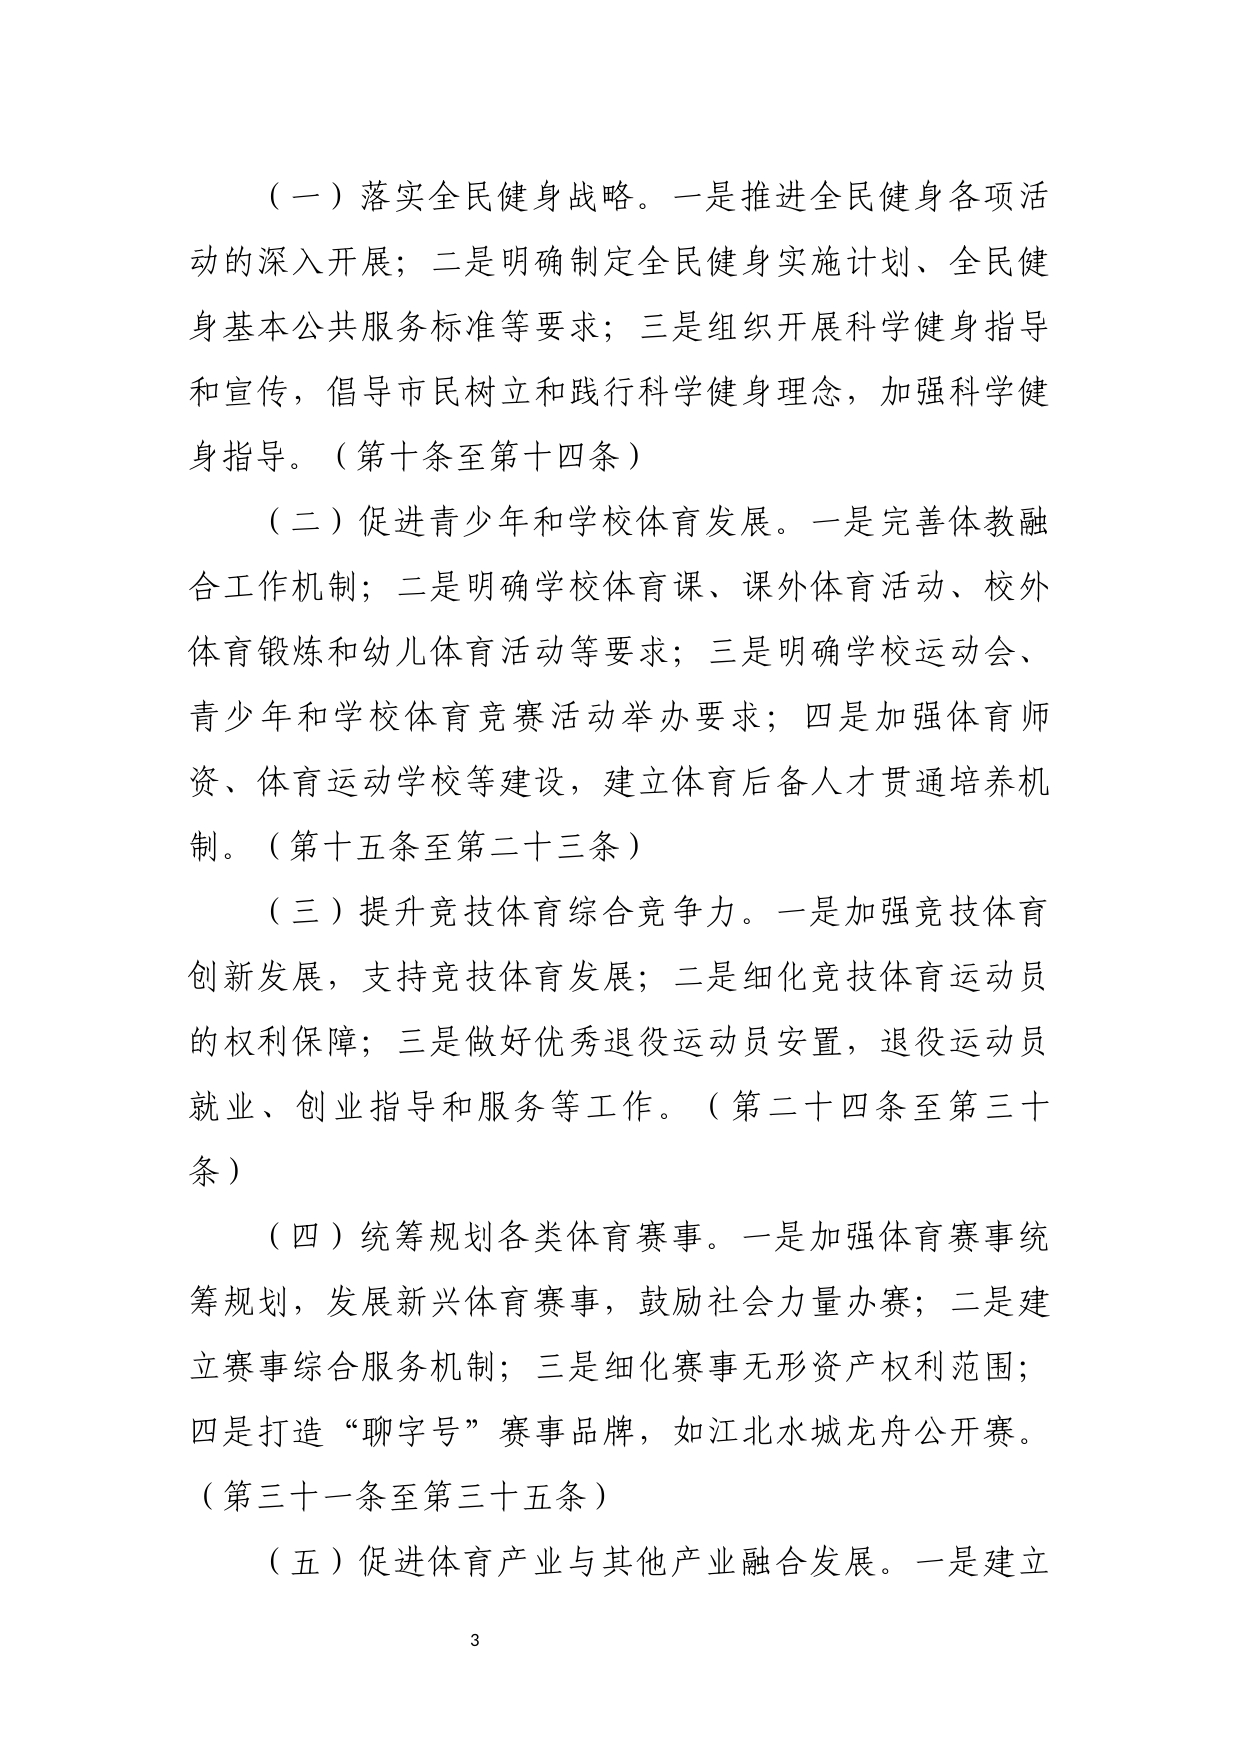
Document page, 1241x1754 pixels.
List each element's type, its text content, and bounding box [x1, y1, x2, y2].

list （三）提升竞技体育综合竞争力。一是加强竞技体育创新发展，支持竞技体育发展；二是细化竞技体育运动员的权利保障；三是做好优秀退役运动员安置，退役运动员就业、创业指导和服务等工作。（第二十四条至第三十条） [187, 877, 1053, 1202]
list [187, 1527, 1053, 1592]
list （一）落实全民健身战略。一是推进全民健身各项活动的深入开展；二是明确制定全民健身实施计划、全民健身基本公共服务标准等要求；三是组织开展科学健身指导和宣传，倡导市民树立和践行科学健身理念，加强科学健身指导。（第十条至第十四条） [187, 162, 1053, 487]
list （二）促进青少年和学校体育发展。一是完善体教融合工作机制；二是明确学校体育课、课外体育活动、校外体育锻炼和幼儿体育活动等要求；三是明确学校运动会、青少年和学校体育竞赛活动举办要求；四是加强体育师资、体育运动学校等建设，建立体育后备人才贯通培养机制。（第十五条至第二十三条） [187, 487, 1053, 877]
list （四）统筹规划各类体育赛事。一是加强体育赛事统筹规划，发展新兴体育赛事，鼓励社会力量办赛；二是建立赛事综合服务机制；三是细化赛事无形资产权利范围；四是打造“聊字号”赛事品牌，如江北水城龙舟公开赛。（第三十一条至第三十五条） [187, 1202, 1053, 1527]
